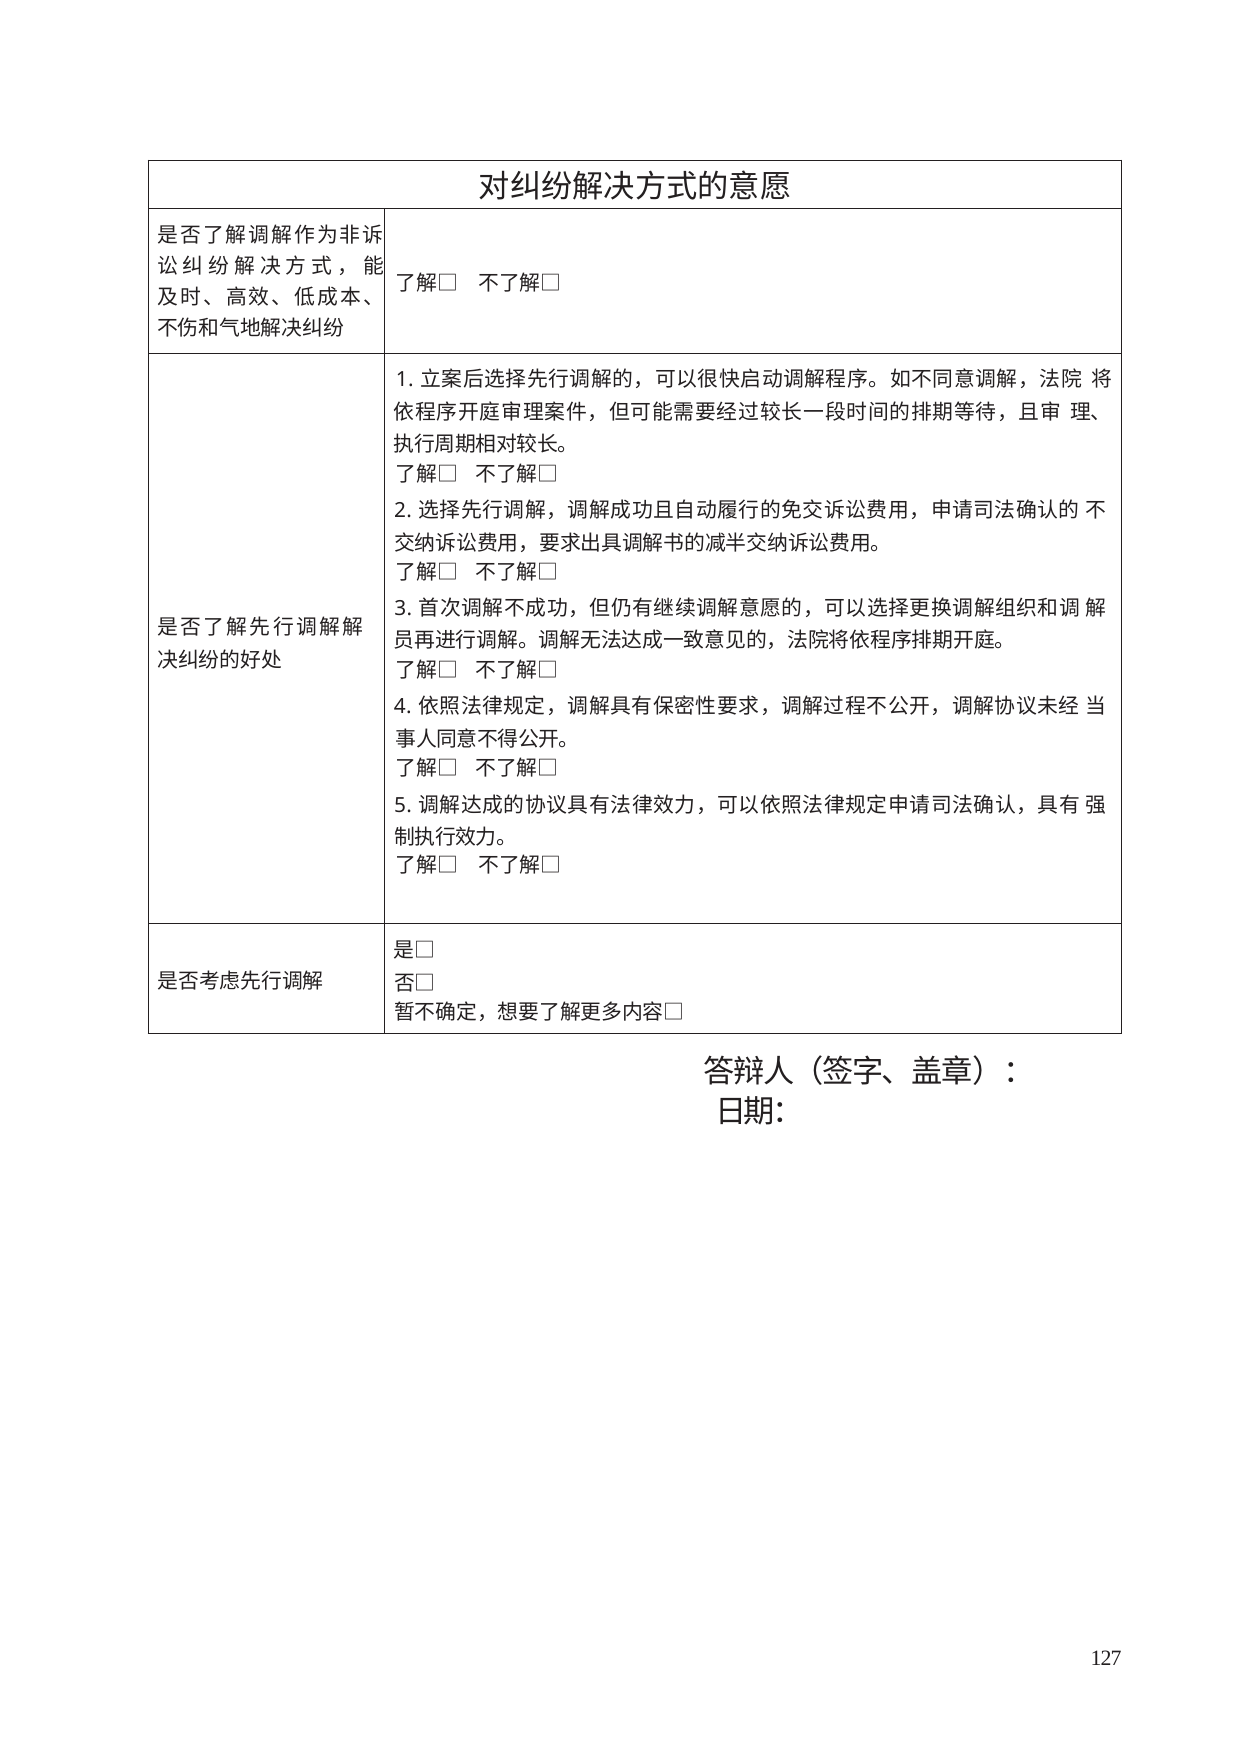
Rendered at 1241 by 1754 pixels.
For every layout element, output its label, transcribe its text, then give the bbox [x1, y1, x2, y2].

table_cell 是否了解调解作为非诉 讼纠纷解决方式，能 及时、高效、低成本、 不伤和气地解决纠纷 [149, 209, 384, 353]
table_cell 是否考虑先行调解 [149, 924, 384, 1033]
table_header 对纠纷解决方式的意愿 [149, 161, 1121, 208]
text 答辩人（签字、盖章）： 日期： [703, 1050, 1030, 1131]
table_cell 是否了解先行调解解 决纠纷的好处 [149, 354, 384, 923]
table_cell 了解□ 不了解□ [385, 209, 1121, 353]
table_cell 1. 立案后选择先行调解的，可以很快启动调解程序。如不同意调解，法院 将依程序开庭审理案件，但可能需要经过较长一段时间的排期等待，且审 理、执行周期相对较长。 了解□ 不了解□ 2. 选择先行调解，调解成功且自动履行的免交诉讼费用，申请司法确认的 不交纳诉讼费用，要求出具调解书的减半交纳诉讼费用。 了解□ 不了解□ 3. 首次调解不成功，但仍有继续调解意愿的，可以选择更换调解组织和调 解员再进行调解。调解无法达成一致意见的，法院将依程序排期开庭。 了解□ 不了解□ 4. 依照法律规定，调解具有保密性要求，调解过程不公开，调解协议未经 当事人同意不得公开。 了解□ 不了解□ 5. 调解达成的协议具有法律效力，可以依照法律规定申请司法确认，具有 强制执行效力。 了解□ 不了解□ [385, 354, 1121, 923]
table_cell 是□ 否□ 暂不确定，想要了解更多内容□ [385, 924, 1121, 1033]
